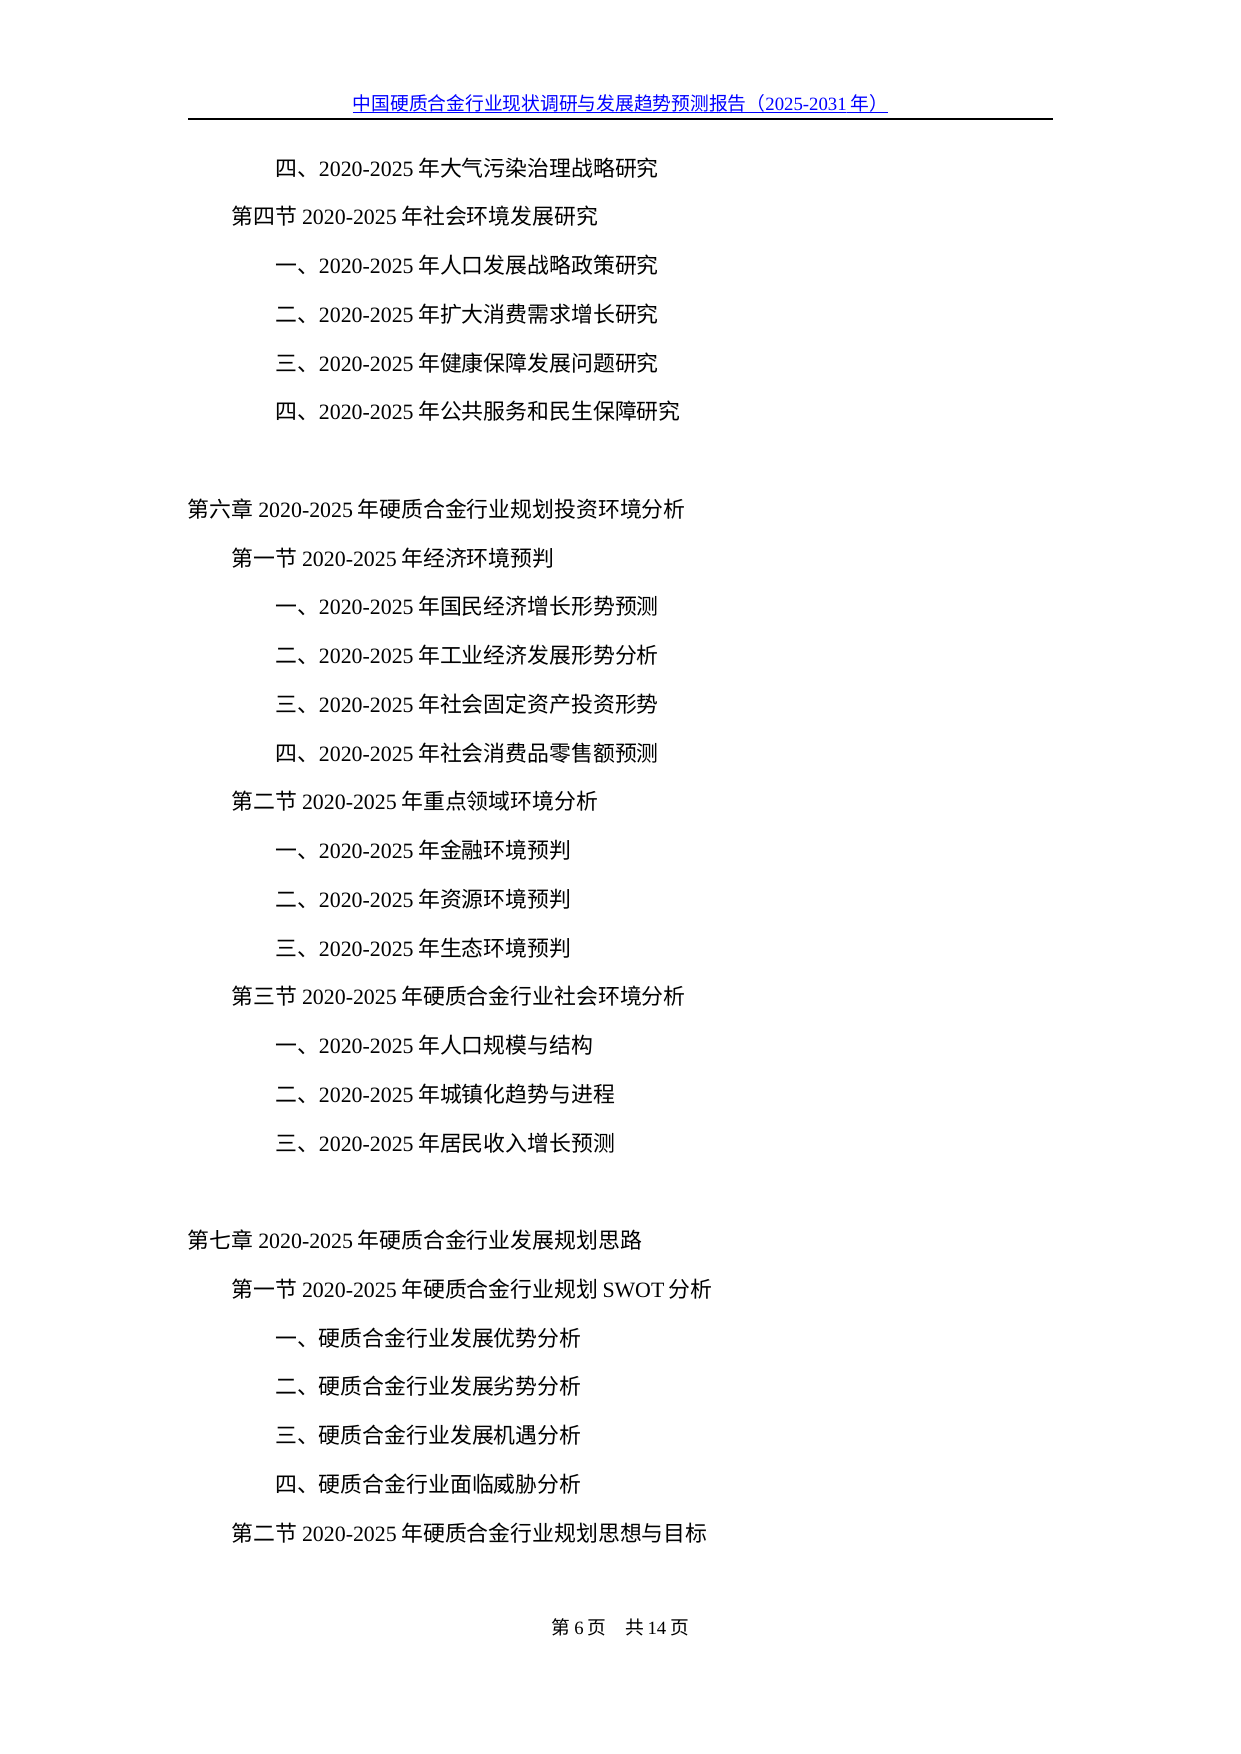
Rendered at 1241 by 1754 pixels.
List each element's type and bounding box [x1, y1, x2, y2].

text [187, 150, 1053, 1548]
